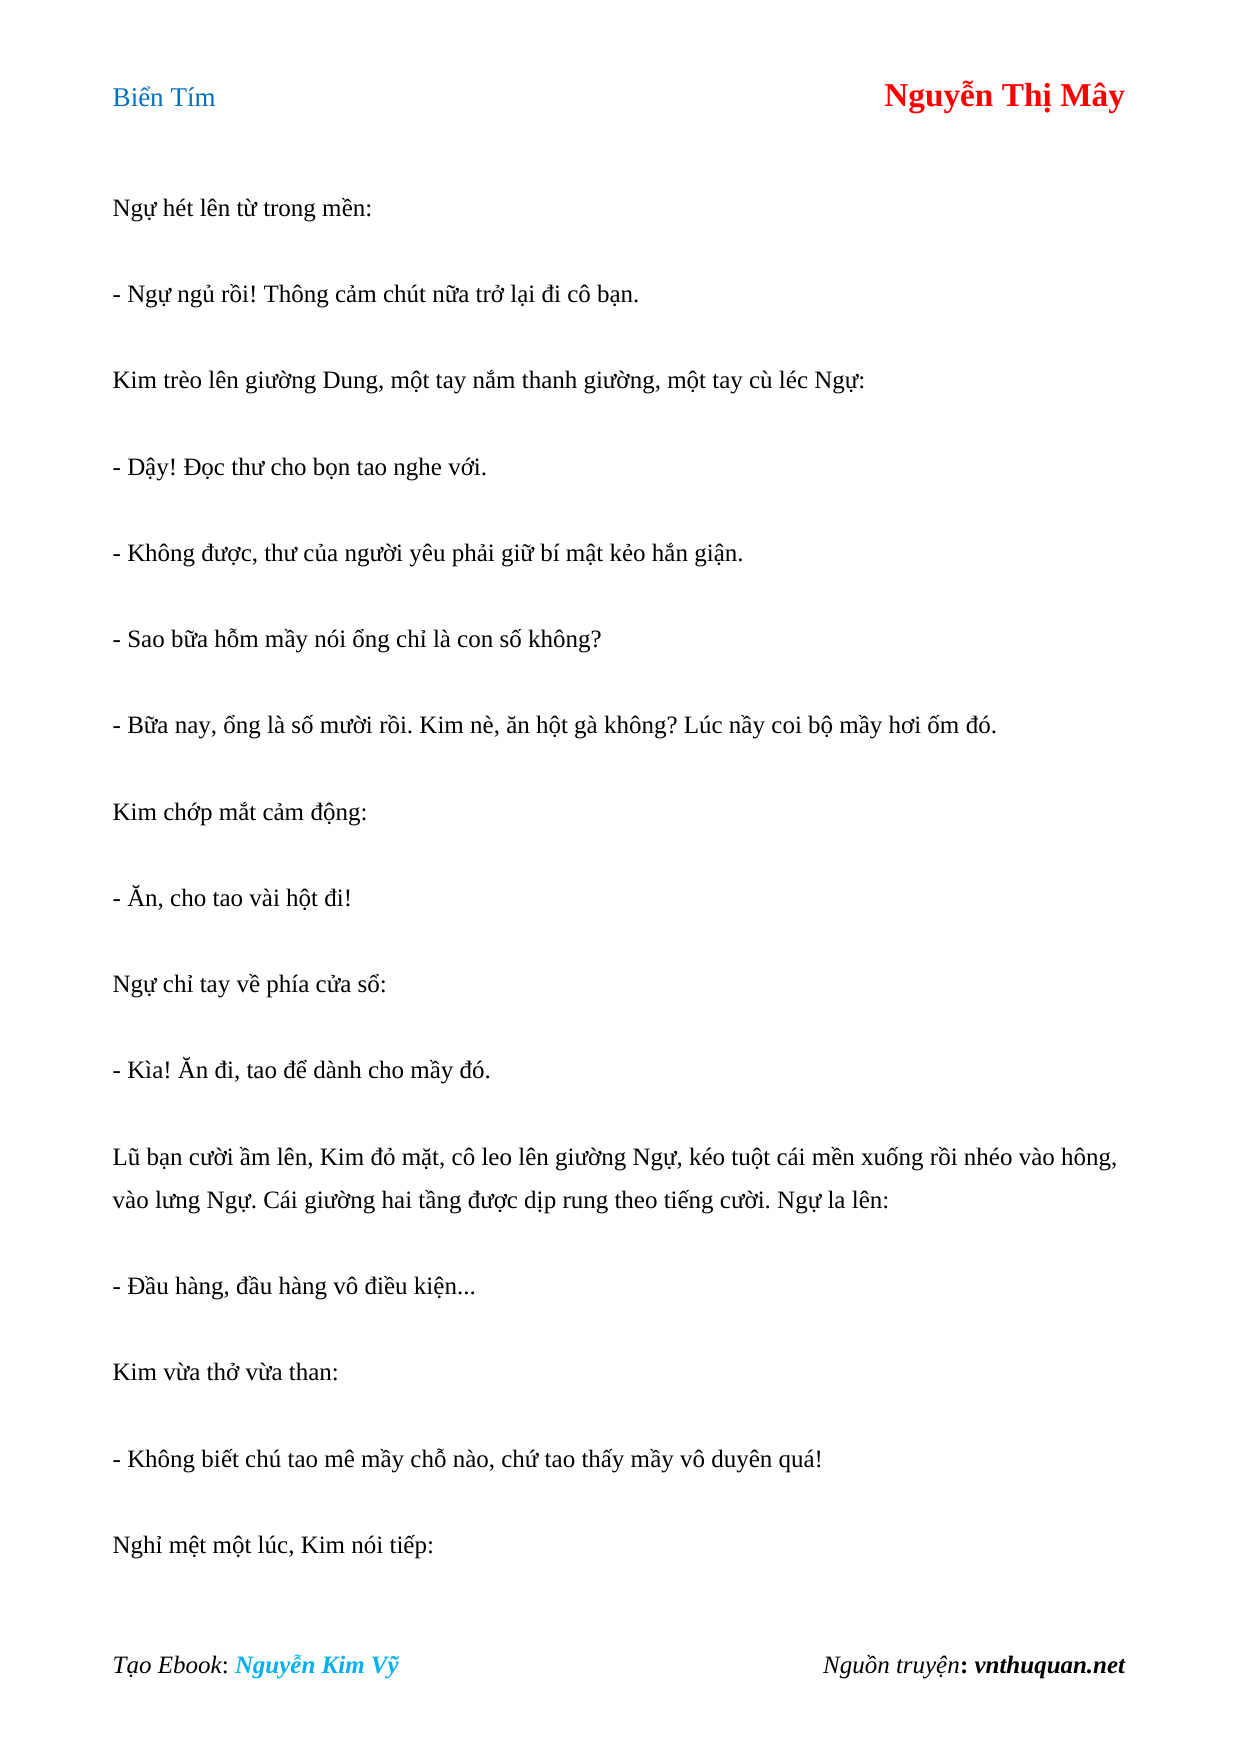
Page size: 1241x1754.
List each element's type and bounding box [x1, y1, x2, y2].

text [112, 150, 1128, 1602]
